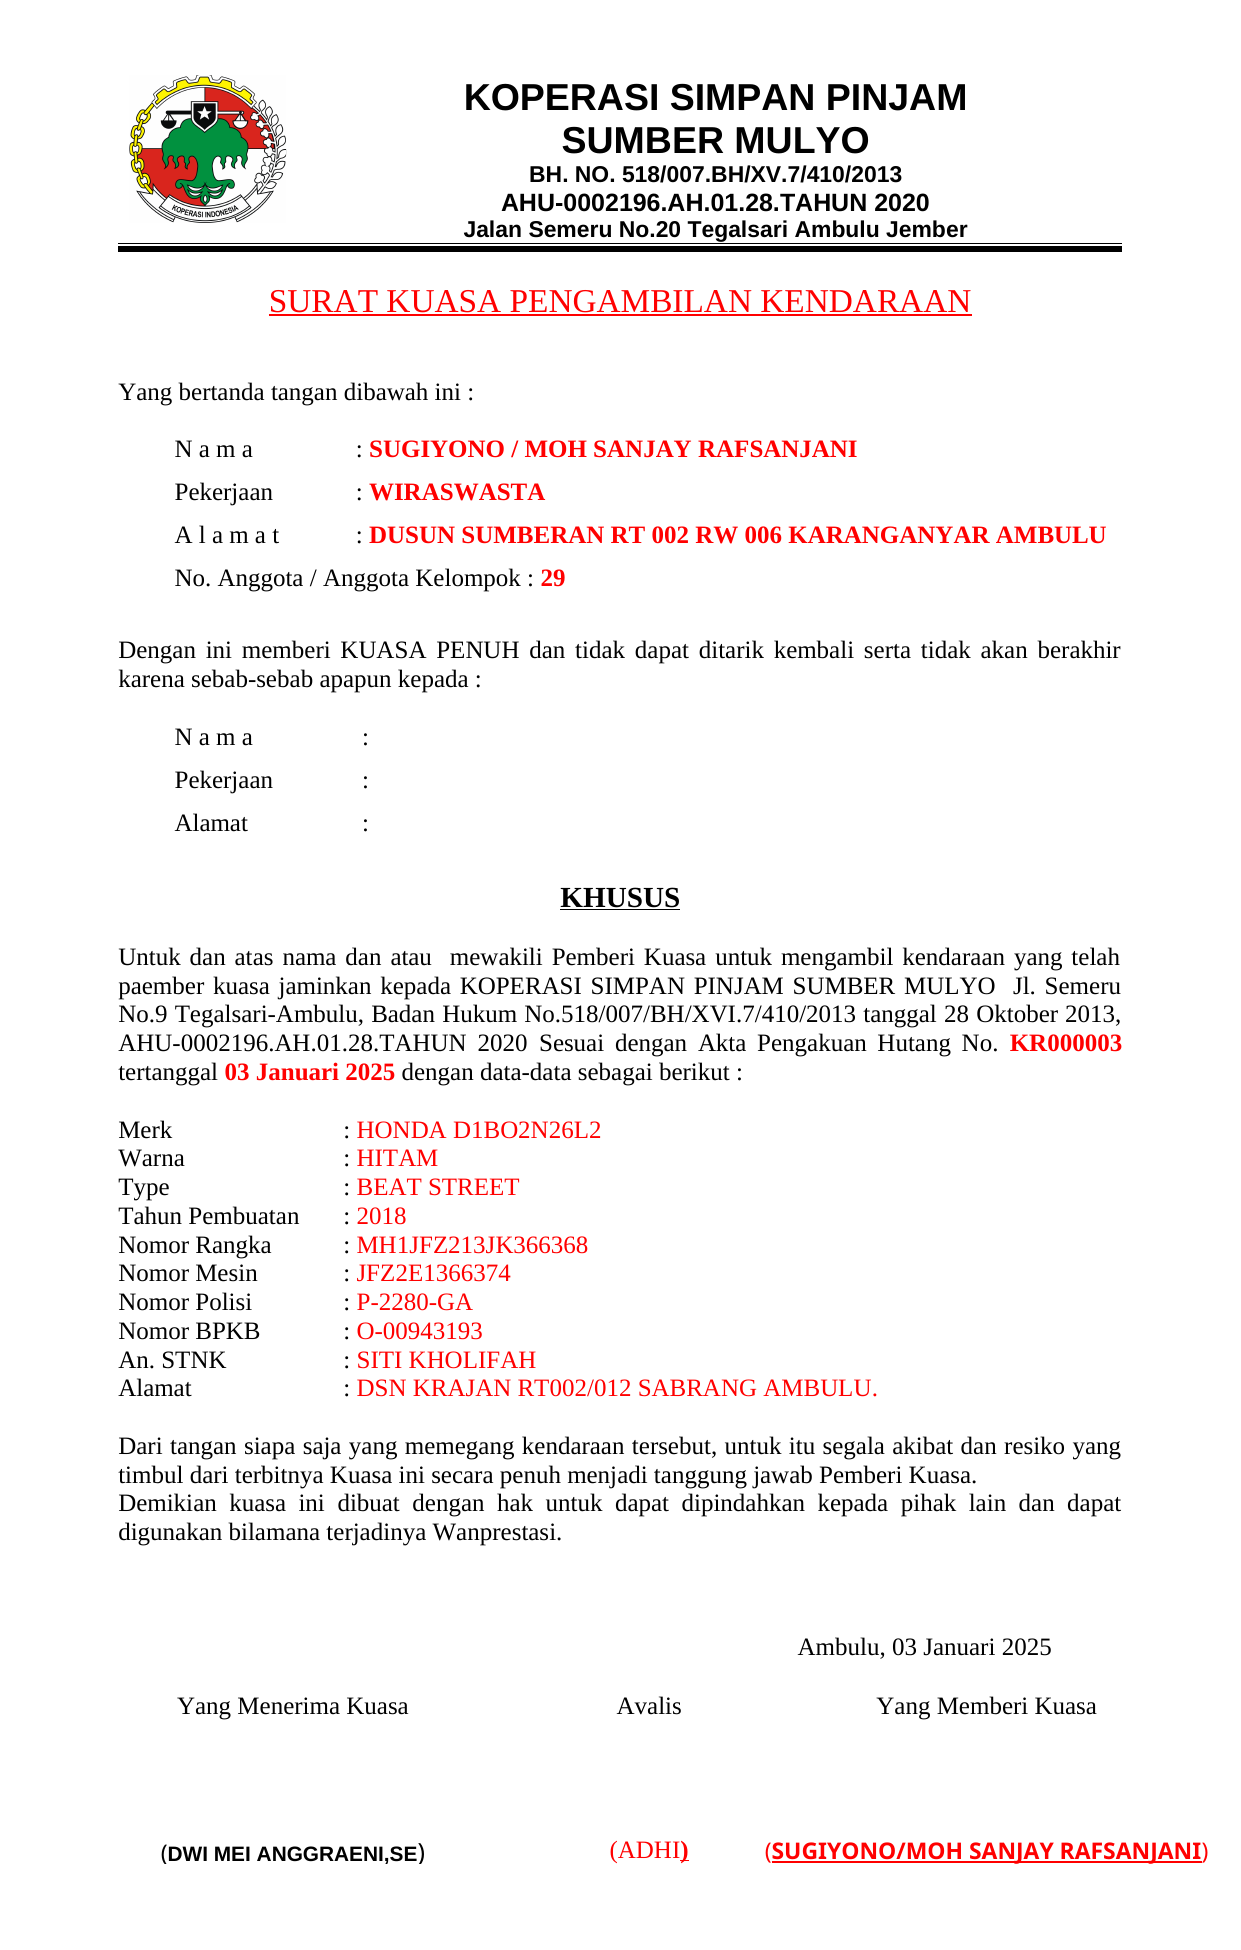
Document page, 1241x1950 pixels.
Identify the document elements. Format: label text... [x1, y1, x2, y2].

text Nomor BPKB : O-00943193 [118, 1316, 1122, 1345]
text An. STNK : SITI KHOLIFAH [118, 1345, 1122, 1373]
text Nomor Mesin : JFZ2E1366374 [118, 1258, 1122, 1287]
text Yang bertanda tangan dibawah ini : [118, 377, 1122, 405]
text A l a m a t : DUSUN SUMBERAN RT 002 RW 006 KARANGANYAR AMBULU [118, 520, 1122, 549]
text SURAT KUASA PENGAMBILAN KENDARAAN [118, 281, 1122, 319]
text Tahun Pembuatan : 2018 [118, 1201, 1122, 1230]
text Merk : HONDA D1BO2N26L2 [118, 1115, 1122, 1143]
text Demikian kuasa ini dibuat dengan hak untuk dapat dipindahkan kepada pihak lain dan dapat digunakan bilamana terjadinya Wanprestasi. [118, 1488, 1122, 1546]
text Pekerjaan : [118, 765, 1122, 793]
text Nomor Rangka : MH1JFZ213JK366368 [118, 1230, 1122, 1258]
text N a m a : [118, 722, 1122, 750]
text Type : BEAT STREET [118, 1172, 1122, 1201]
text Untuk dan atas nama dan atau mewakili Pemberi Kuasa untuk mengambil kendaraan yang telah paember kuasa jaminkan kepada KOPERASI SIMPAN PINJAM SUMBER MULYO Jl. Semeru No.9 Tegalsari-Ambulu, Badan Hukum No.518/007/BH/XVI.7/410/2013 tanggal 28 Oktober 2013, AHU-0002196.AH.01.28.TAHUN 2020 Sesuai dengan Akta Pengakuan Hutang No. KR000003 tertanggal 03 Januari 2025 dengan data-data sebagai berikut : [118, 942, 1122, 1086]
text Pekerjaan : WIRASWASTA [118, 477, 1122, 506]
text Ambulu, 03 Januari 2025 [118, 1603, 1122, 1661]
text Warna : HITAM [118, 1143, 1122, 1172]
picture [129, 75, 287, 223]
text Nomor Polisi : P-2280-GA [118, 1287, 1122, 1316]
text Alamat : DSN KRAJAN RT002/012 SABRANG AMBULU. [118, 1373, 1122, 1402]
text Dari tangan siapa saja yang memegang kendaraan tersebut, untuk itu segala akibat dan resiko yang timbul dari terbitnya Kuasa ini secara penuh menjadi tanggung jawab Pemberi Kuasa. [118, 1431, 1122, 1488]
text KHUSUS [118, 880, 1122, 942]
text N a m a : SUGIYONO / MOH SANJAY RAFSANJANI [118, 434, 1122, 463]
text Dengan ini memberi KUASA PENUH dan tidak dapat ditarik kembali serta tidak akan berakhir karena sebab-sebab apapun kepada : [118, 635, 1122, 693]
text Alamat : [118, 808, 1122, 837]
text No. Anggota / Anggota Kelompok : 29 [118, 563, 1122, 592]
